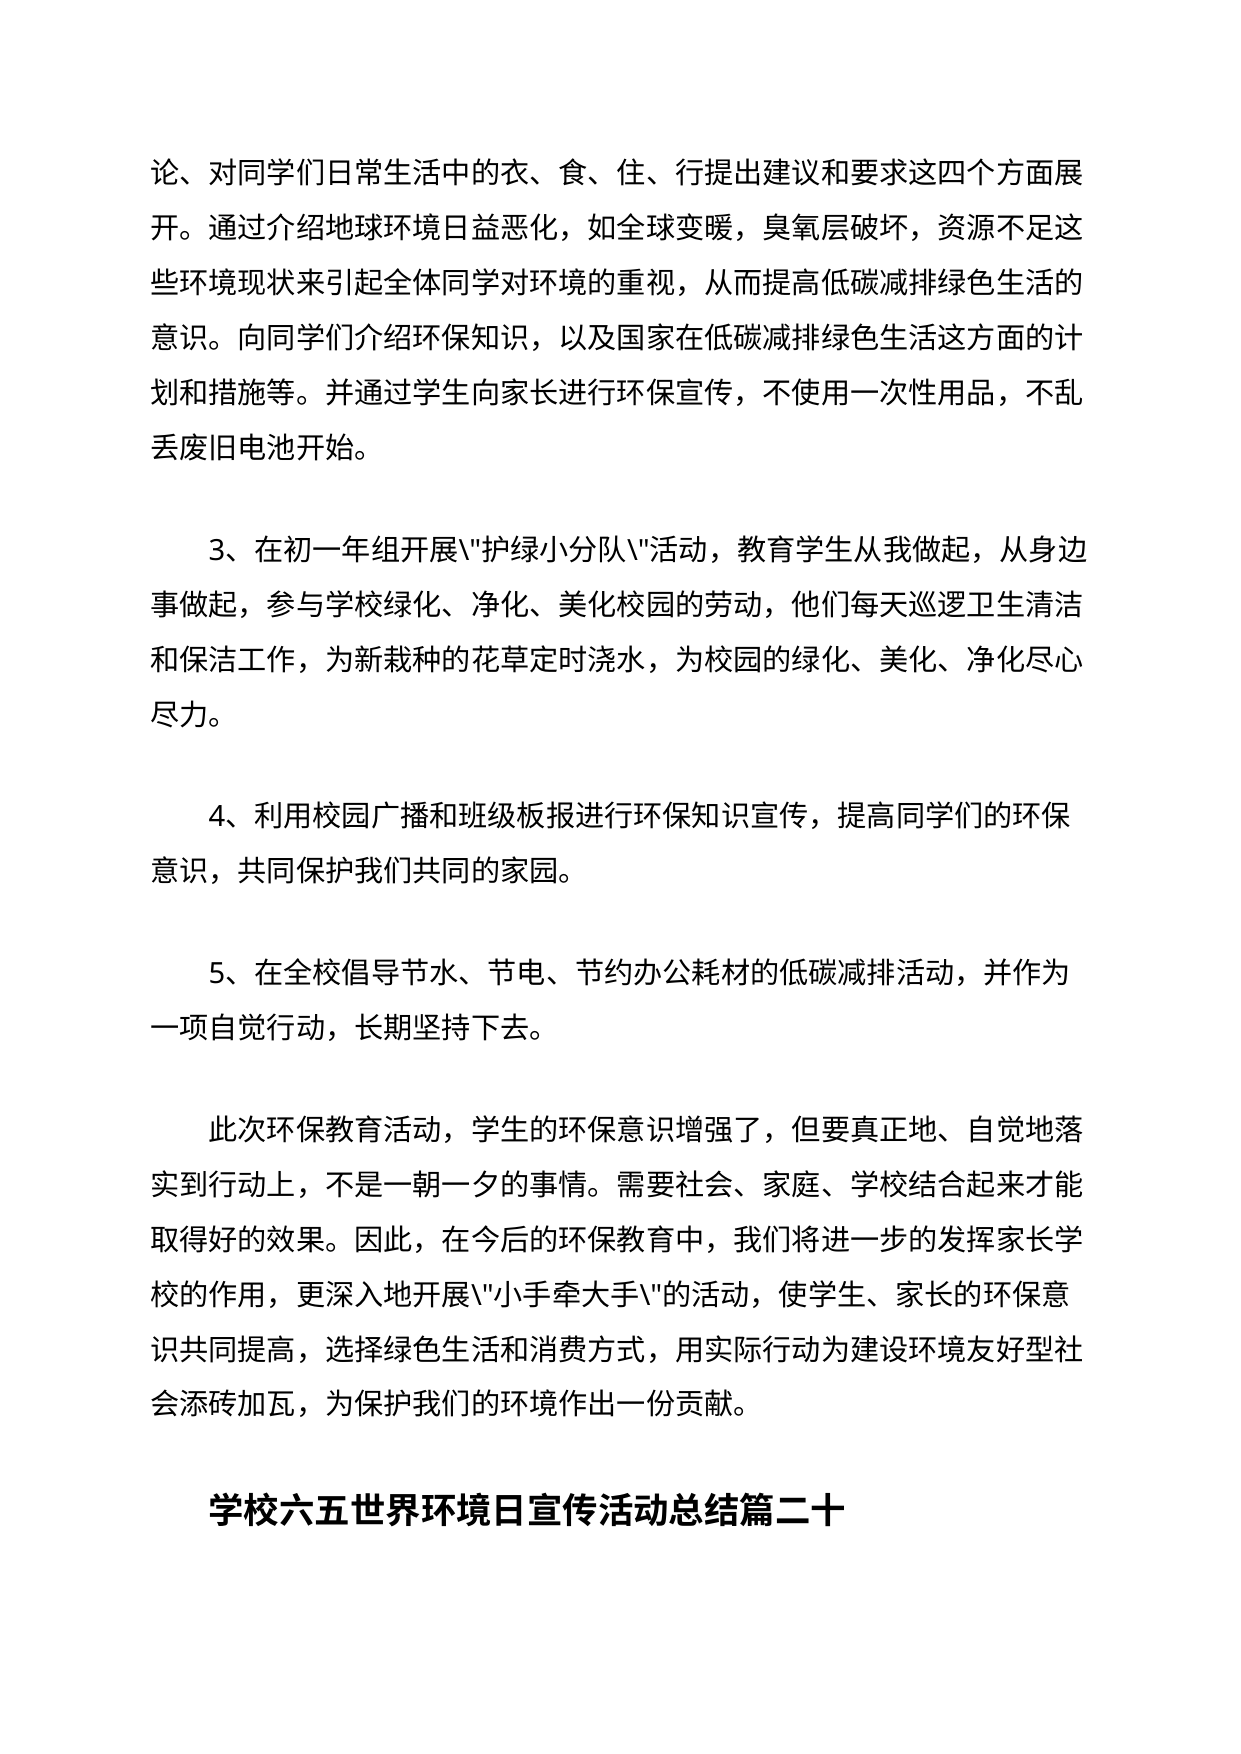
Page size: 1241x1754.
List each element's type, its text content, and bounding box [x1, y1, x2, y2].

text 4、利用校园广播和班级板报进行环保知识宣传，提高同学们的环保意识，共同保护我们共同的家园。 [150, 793, 1090, 890]
text 5、在全校倡导节水、节电、节约办公耗材的低碳减排活动，并作为一项自觉行动，长期坚持下去。 [150, 949, 1090, 1047]
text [150, 150, 1090, 467]
text 3、在初一年组开展\"护绿小分队\"活动，教育学生从我做起，从身边事做起，参与学校绿化、净化、美化校园的劳动，他们每天巡逻卫生清洁和保洁工作，为新栽种的花草定时浇水，为校园的绿化、美化、净化尽心尽力。 [150, 526, 1090, 733]
text 学校六五世界环境日宣传活动总结篇二十 [150, 1483, 1090, 1534]
text 此次环保教育活动，学生的环保意识增强了，但要真正地、自觉地落实到行动上，不是一朝一夕的事情。需要社会、家庭、学校结合起来才能取得好的效果。因此，在今后的环保教育中，我们将进一步的发挥家长学校的作用，更深入地开展\"小手牵大手\"的活动，使学生、家长的环保意识共同提高，选择绿色生活和消费方式，用实际行动为建设环境友好型社会添砖加瓦，为保护我们的环境作出一份贡献。 [150, 1106, 1090, 1423]
